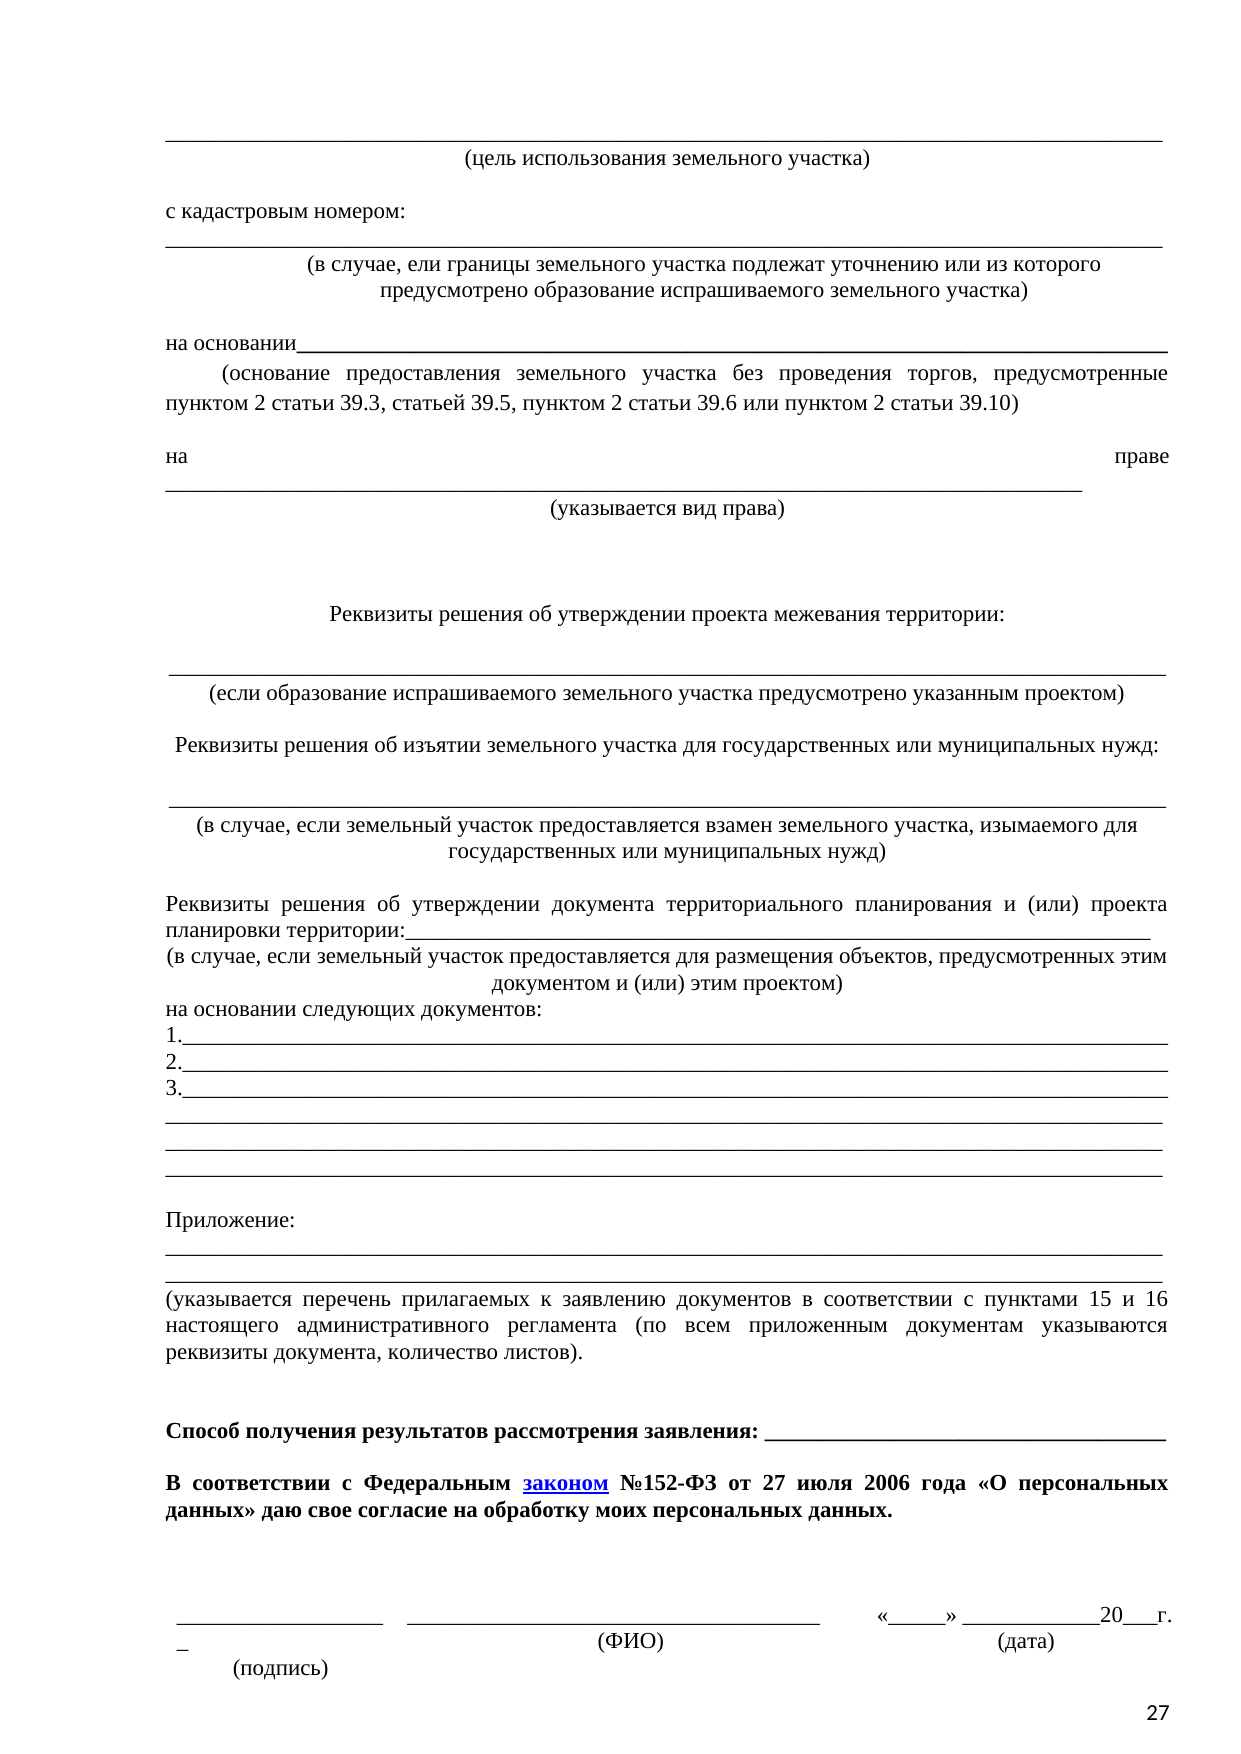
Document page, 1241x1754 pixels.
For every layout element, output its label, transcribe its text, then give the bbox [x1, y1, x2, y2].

text В соответствии с Федеральным законом №152-ФЗ от 27 июля 2006 года «О персональных данных» даю свое согласие на обработку моих персональных данных. [165, 1469, 1169, 1522]
table_header ____________________________________ (ФИО) [396, 1549, 865, 1680]
text (указывается вид права) [165, 494, 1169, 521]
text _______________________________________________________________________________________ [165, 118, 1169, 144]
text Приложение: ______________________________________________________________________________________________________________________________________________________________________________ (указывается перечень прилагаемых к заявлению документов в соответствии с пунктами 15 и 16 настоящего административного регламента (по всем приложенным документам указываются реквизиты документа, количество листов). [165, 1206, 1169, 1364]
text (основание предоставления земельного участка без проведения торгов, предусмотренные пунктом 2 статьи 39.3, статьей 39.5, пунктом 2 статьи 39.6 или пунктом 2 статьи 39.10) [165, 355, 1169, 415]
text (в случае, если земельный участок предоставляется для размещения объектов, предусмотренных этим документом и (или) этим проектом) [165, 942, 1169, 995]
text _______________________________________________________________________________________ [165, 784, 1169, 811]
text Реквизиты решения об утверждении документа территориального планирования и (или) проекта планировки территории:_________________________________________________________________ [165, 890, 1169, 942]
table_header «_____» ____________20___г. (дата) [865, 1549, 1187, 1680]
text Способ получения результатов рассмотрения заявления: ___________________________________ [165, 1417, 1169, 1443]
text на основании____________________________________________________________________________ [165, 329, 1169, 355]
text _______________________________________________________________________________________ [165, 652, 1169, 679]
text 3.___________________________________________________________________________________________________________________________________________________________________________________________________________________________________________________________________________________________________________________________________________________________ [165, 1074, 1169, 1179]
text Реквизиты решения об утверждении проекта межевания территории: [165, 600, 1169, 626]
text на праве ________________________________________________________________________________ [165, 442, 1169, 494]
table_header ___________________ (подпись) [165, 1549, 396, 1680]
text (цель использования земельного участка) [165, 144, 1169, 171]
text (в случае, ели границы земельного участка подлежат уточнению или из которого предусмотрено образование испрашиваемого земельного участка) [239, 250, 1169, 303]
text с кадастровым номером: _______________________________________________________________________________________ [165, 197, 1169, 250]
text (если образование испрашиваемого земельного участка предусмотрено указанным проектом) [165, 679, 1169, 705]
text 1.______________________________________________________________________________________ [165, 1021, 1169, 1048]
text Реквизиты решения об изъятии земельного участка для государственных или муниципальных нужд: [165, 732, 1169, 758]
text (в случае, если земельный участок предоставляется взамен земельного участка, изымаемого для государственных или муниципальных нужд) [165, 811, 1169, 863]
text на основании следующих документов: [165, 995, 1169, 1021]
text 2.______________________________________________________________________________________ [165, 1048, 1169, 1074]
